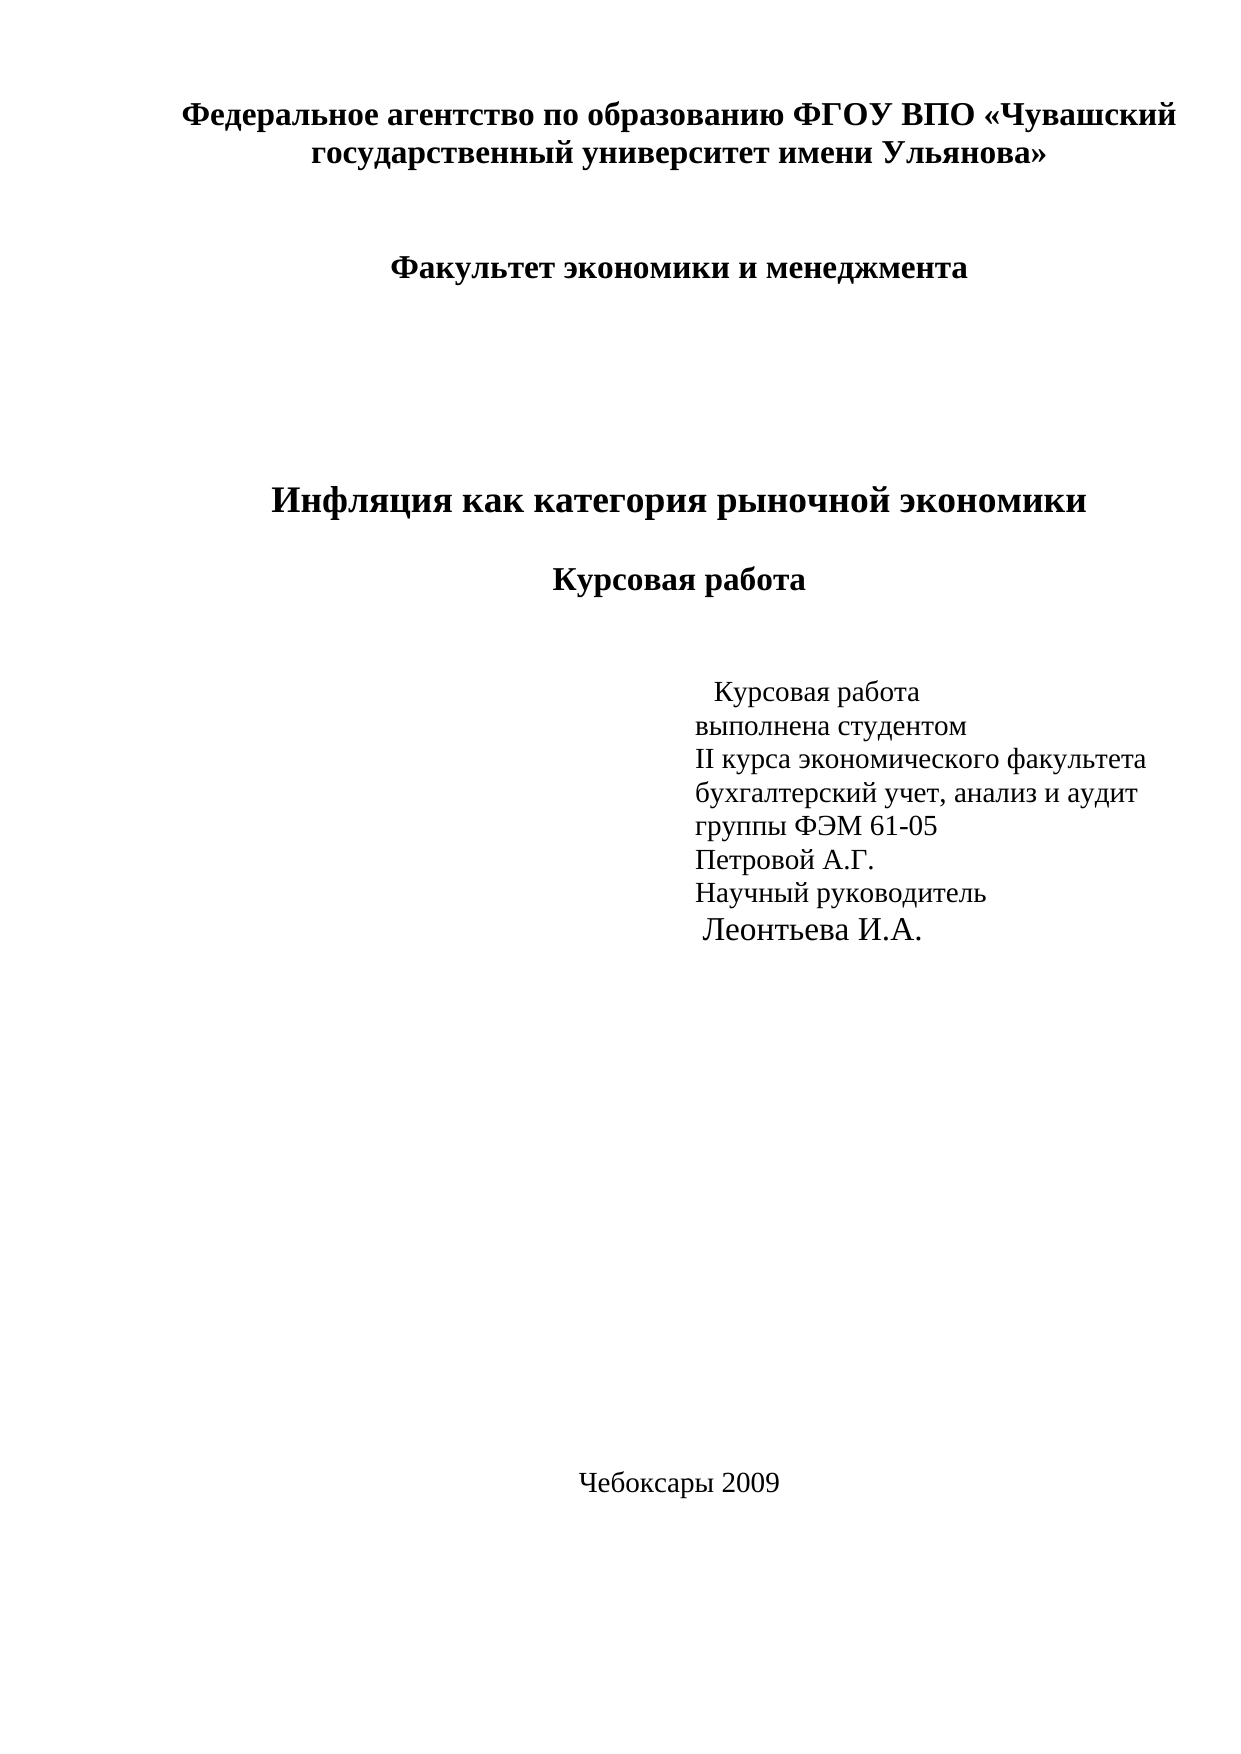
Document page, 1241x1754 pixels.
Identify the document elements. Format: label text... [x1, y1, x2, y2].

text выполнена студентом [177, 708, 1181, 741]
text бухгалтерский учет, анализ и аудит [177, 775, 1181, 808]
text Факультет экономики и менеджмента [177, 248, 1181, 286]
text Петровой А.Г. [177, 842, 1181, 876]
text Чебоксары 2009 [177, 1465, 1181, 1498]
text Курсовая работа [177, 674, 1181, 708]
text Научный руководитель [177, 876, 1181, 909]
text Федеральное агентство по образованию ФГОУ ВПО «Чувашский государственный университет имени Ульянова» [177, 94, 1181, 171]
text II курса экономического факультета [177, 741, 1181, 775]
text Леонтьева И.А. [177, 909, 1181, 947]
text группы ФЭМ 61-05 [177, 808, 1181, 842]
text Инфляция как категория рыночной экономики [177, 478, 1181, 521]
text Курсовая работа [177, 559, 1181, 598]
